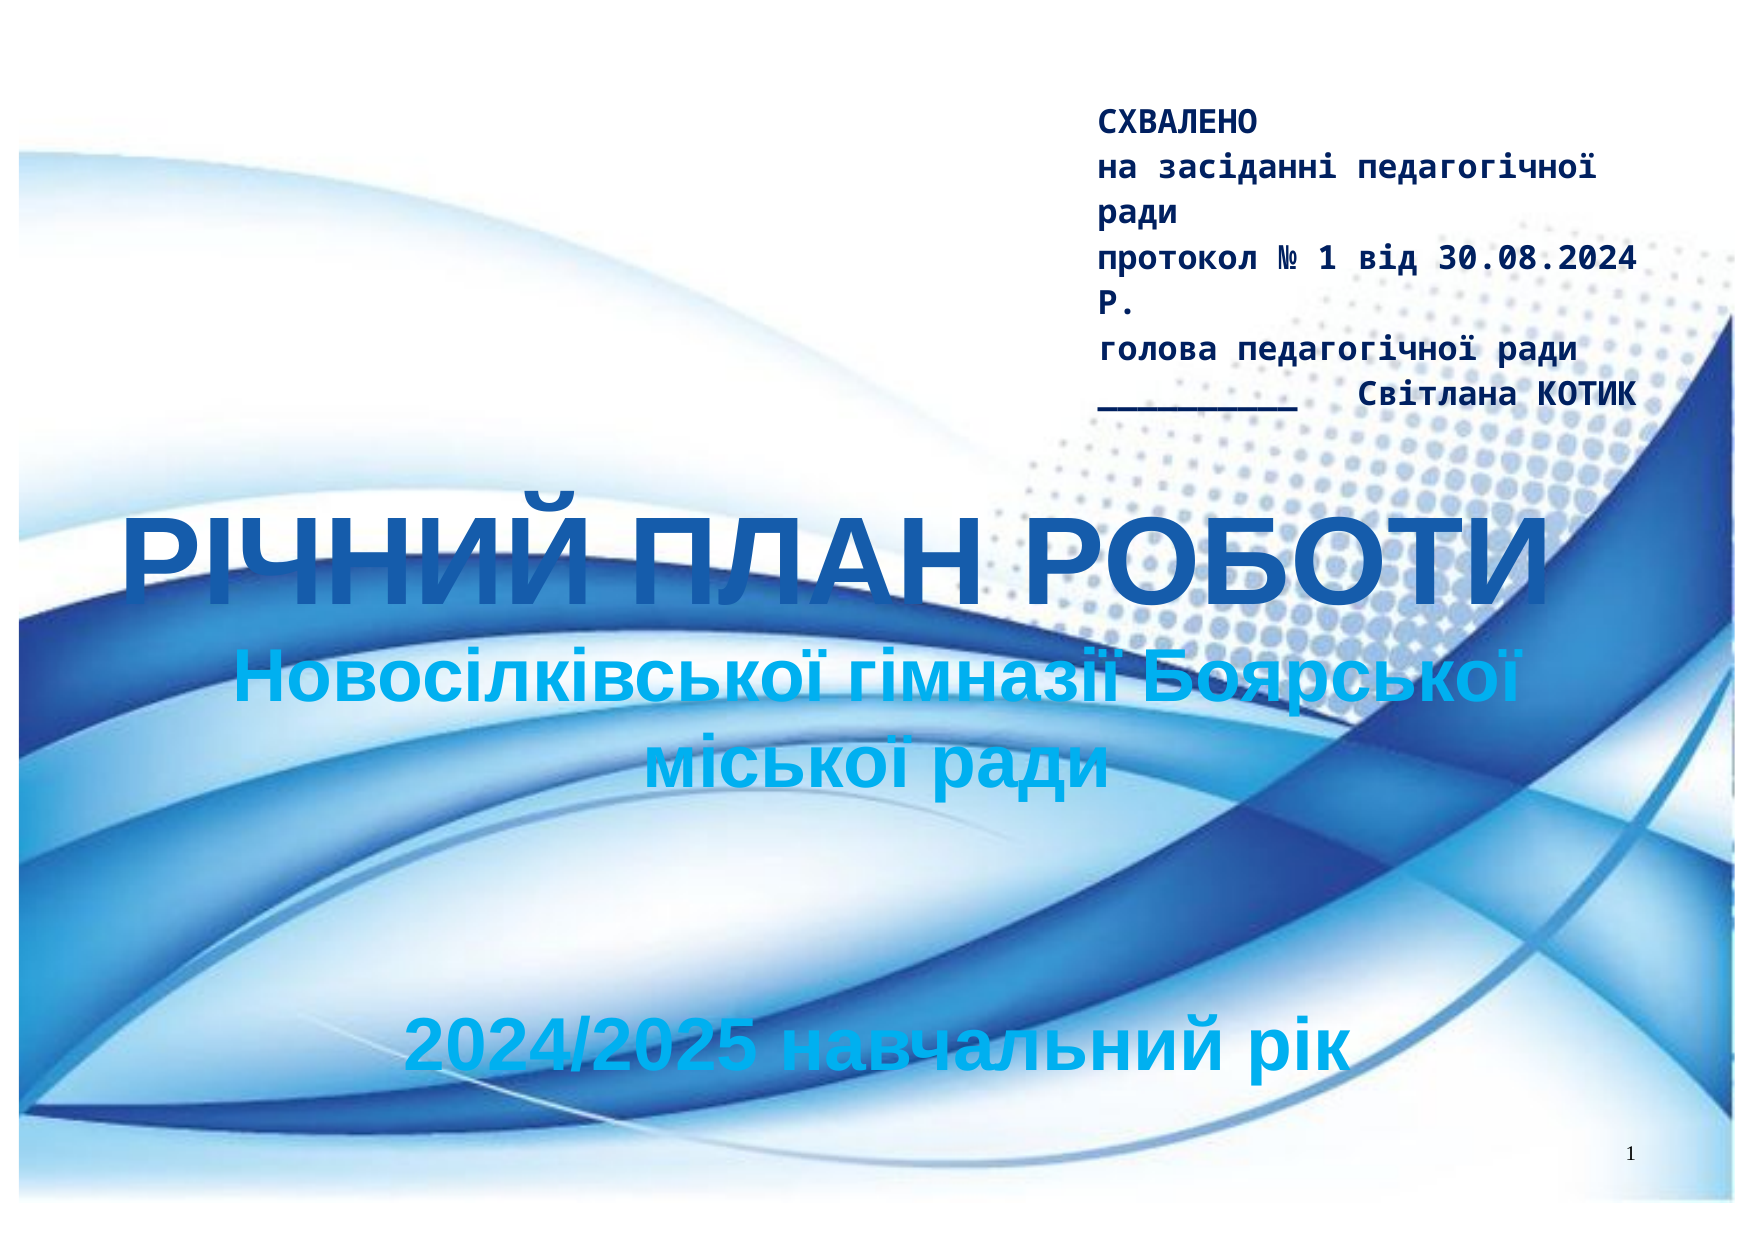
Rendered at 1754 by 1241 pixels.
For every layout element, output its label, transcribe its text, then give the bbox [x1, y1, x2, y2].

picture [18, 8, 1735, 1203]
text РІЧНИЙ ПЛАН РОБОТИ [118, 487, 1636, 631]
text Новосілківської гімназії Боярської міської ради [118, 631, 1636, 804]
text 2024/2025 навчальний рік [118, 1000, 1636, 1086]
